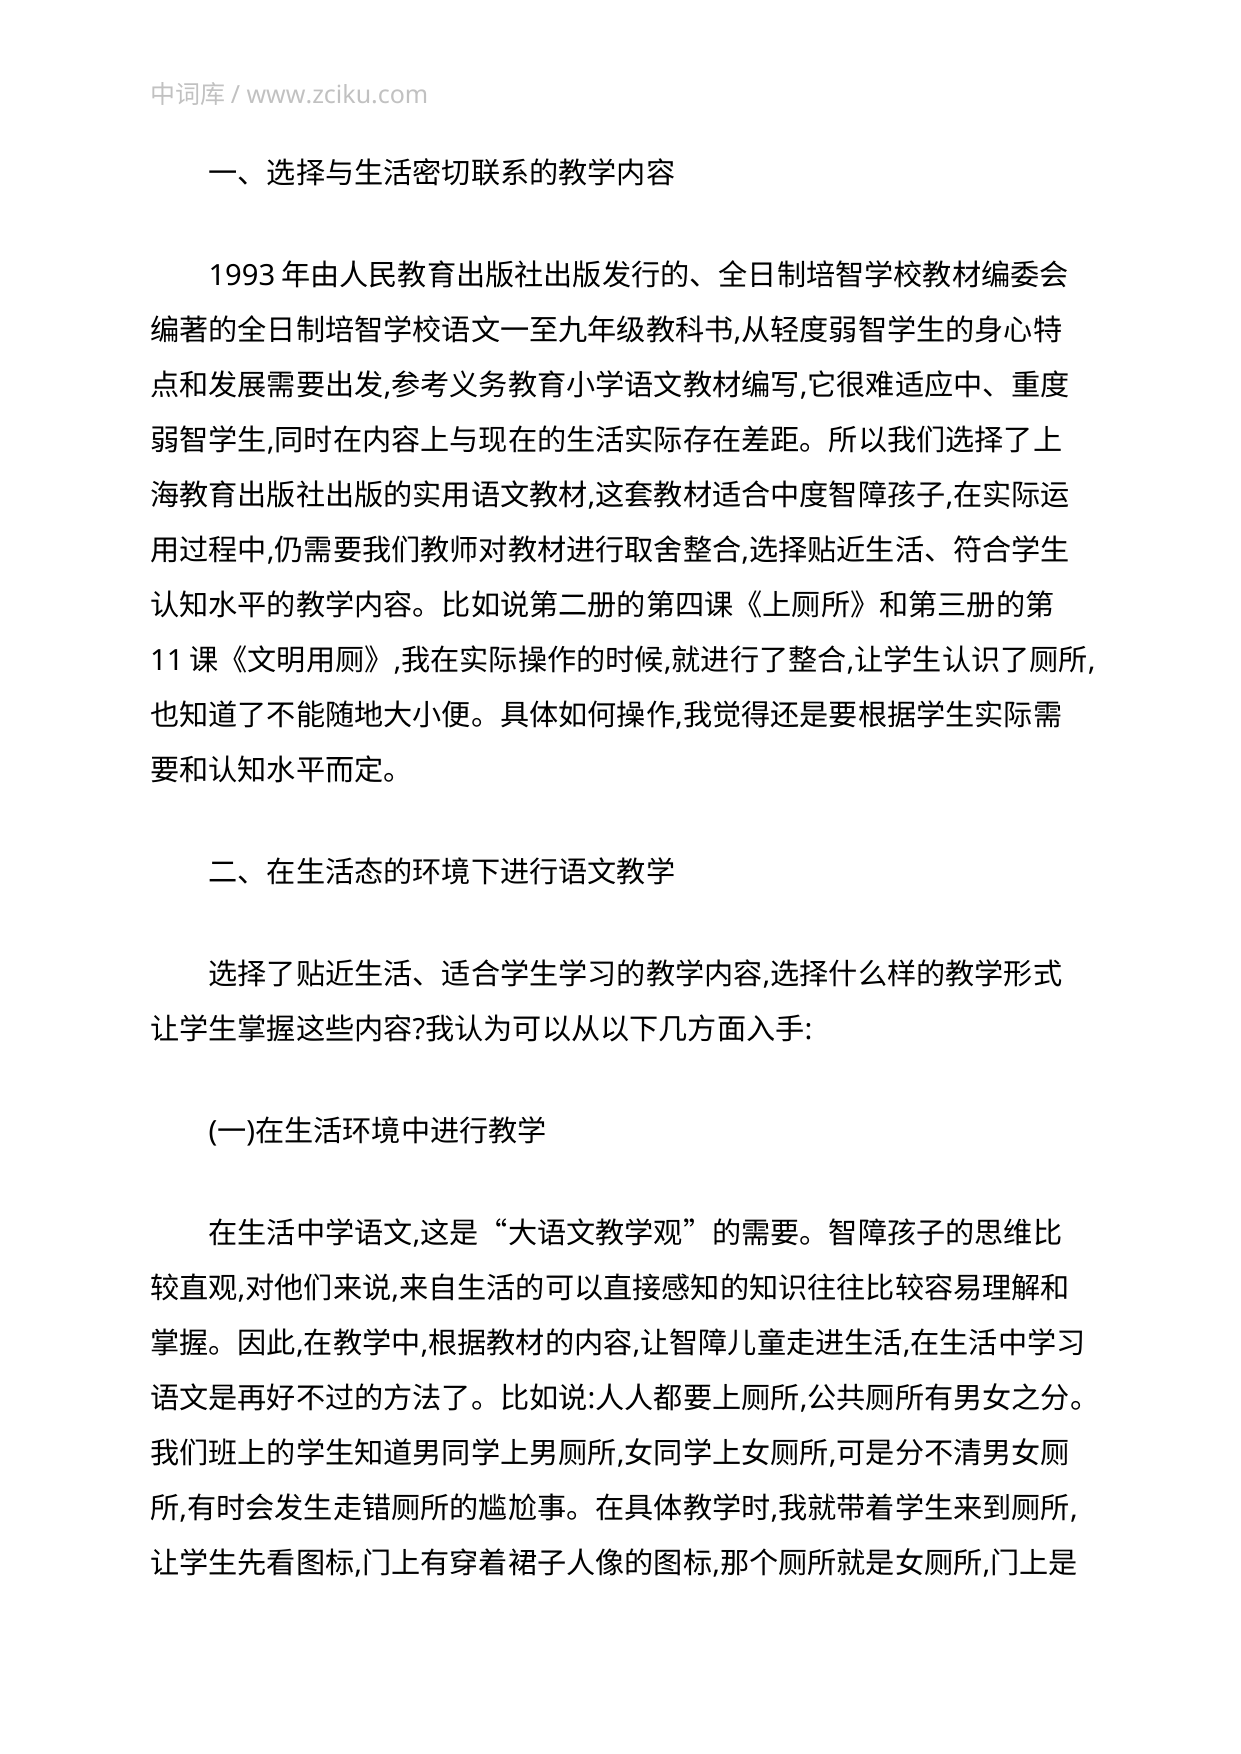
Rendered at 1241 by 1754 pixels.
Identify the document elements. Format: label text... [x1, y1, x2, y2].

text 选择了贴近生活、适合学生学习的教学内容,选择什么样的教学形式让学生掌握这些内容?我认为可以从以下几方面入手: [150, 950, 1090, 1048]
text 1993年由人民教育出版社出版发行的、全日制培智学校教材编委会编著的全日制培智学校语文一至九年级教科书,从轻度弱智学生的身心特点和发展需要出发,参考义务教育小学语文教材编写,它很难适应中、重度弱智学生,同时在内容上与现在的生活实际存在差距。所以我们选择了上海教育出版社出版的实用语文教材,这套教材适合中度智障孩子,在实际运用过程中,仍需要我们教师对教材进行取舍整合,选择贴近生活、符合学生认知水平的教学内容。比如说第二册的第四课《上厕所》和第三册的第11课《文明用厕》,我在实际操作的时候,就进行了整合,让学生认识了厕所,也知道了不能随地大小便。具体如何操作,我觉得还是要根据学生实际需要和认知水平而定。 [150, 252, 1090, 789]
text (一)在生活环境中进行教学 [150, 1107, 1090, 1149]
text 一、选择与生活密切联系的教学内容 [150, 150, 1090, 192]
text 二、在生活态的环境下进行语文教学 [150, 848, 1090, 891]
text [150, 1209, 1090, 1582]
